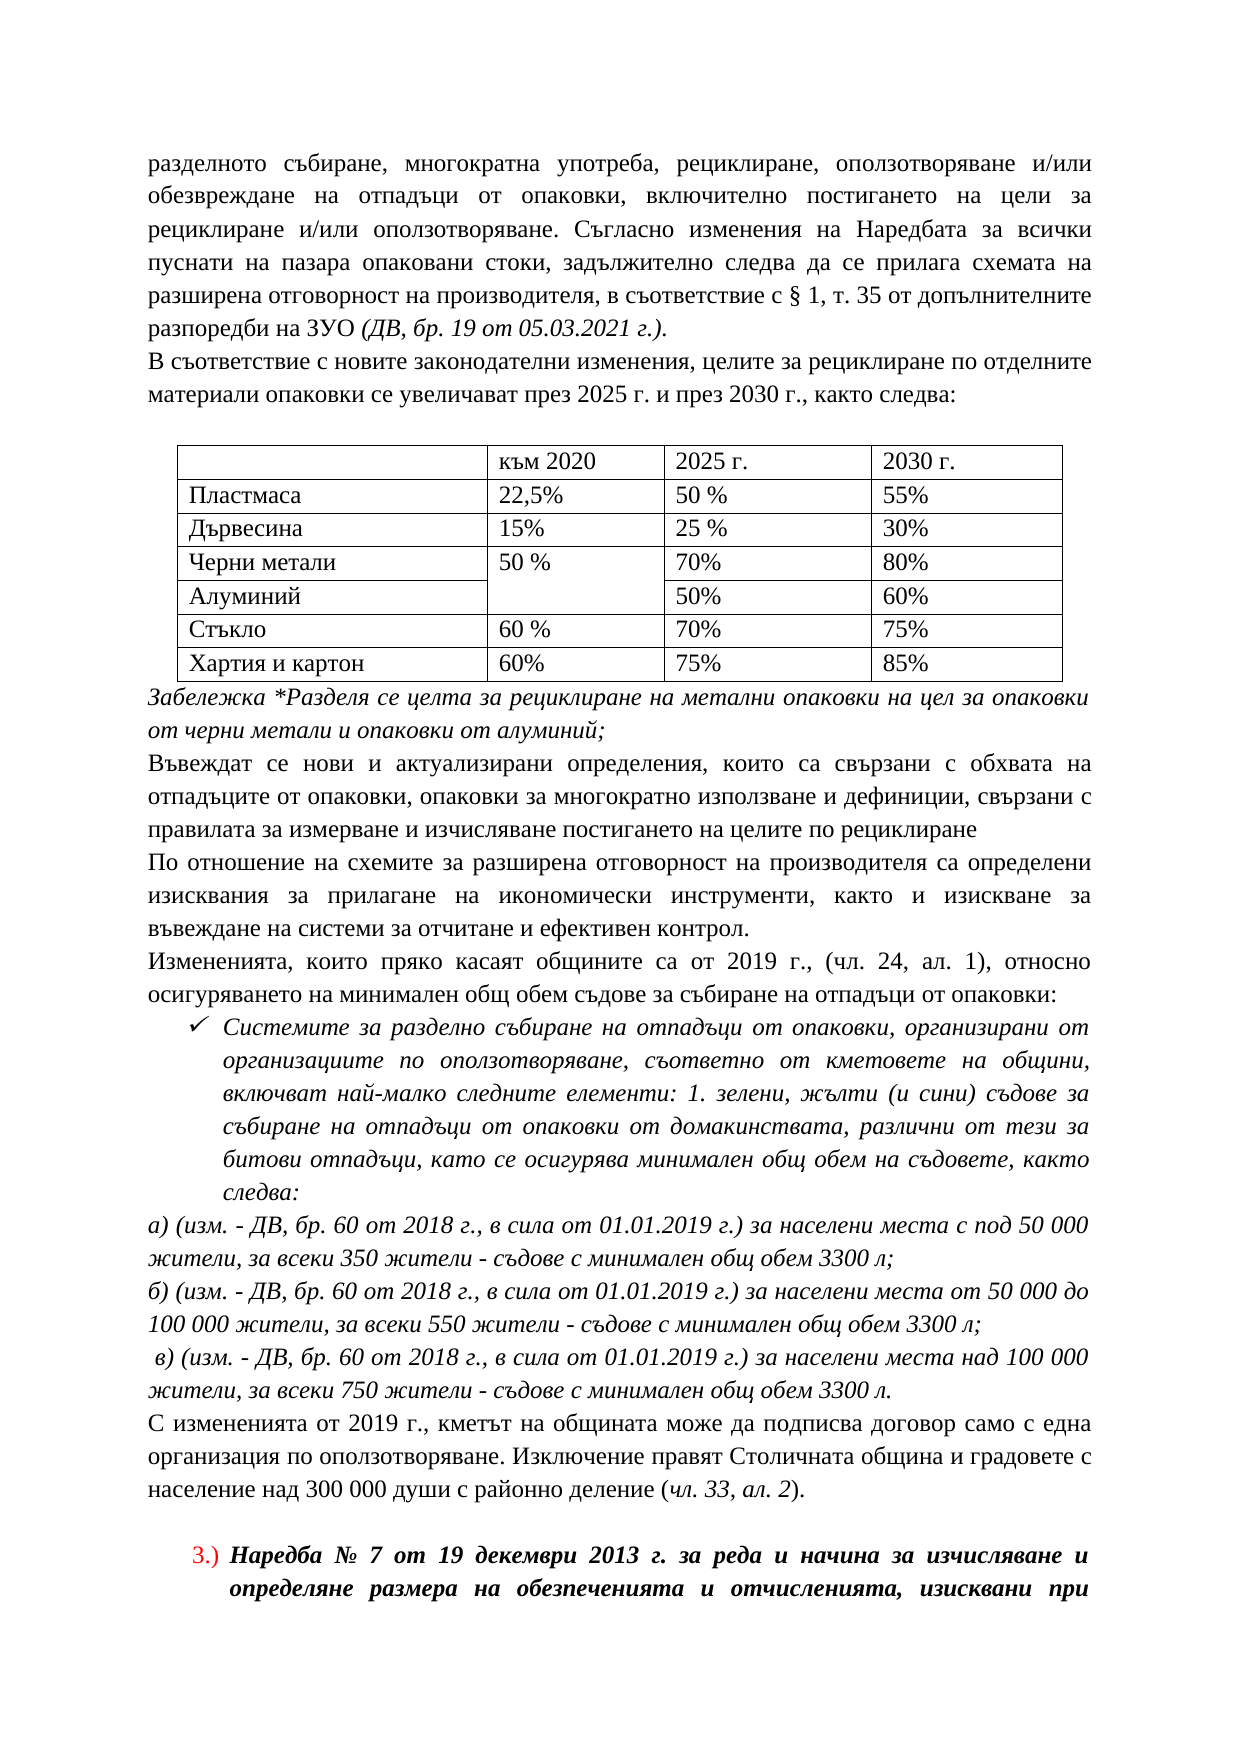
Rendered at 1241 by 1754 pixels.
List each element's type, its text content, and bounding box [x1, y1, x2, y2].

table_header 2030 г. [872, 446, 1062, 479]
table_cell Алуминий [178, 581, 487, 613]
table_cell 75% [872, 615, 1062, 647]
list Системите за разделно събиране на отпадъци от опаковки, организирани от организациите по оползотворяване, съответно от кметовете на общини, включват най-малко следните елементи: 1. зелени, жълти (и сини) съдове за събиране на отпадъци от опаковки от домакинствата, различни от тези за битови отпадъци, като се осигурява минимален общ обем на съдовете, както следва: [185, 1012, 1093, 1206]
text В съответствие с новите законодателни изменения, целите за рециклиране по отделните материали опаковки се увеличават през 2025 г. и през 2030 г., както следва: [148, 346, 1093, 407]
table_cell 55% [872, 480, 1062, 512]
table_cell Черни метали [178, 547, 487, 580]
table_cell 85% [872, 648, 1062, 681]
table_header към 2020 [488, 446, 664, 479]
table_cell 80% [872, 547, 1062, 580]
table_cell 15% [488, 514, 664, 546]
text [148, 148, 1093, 341]
text Въвеждат се нови и актуализирани определения, които са свързани с обхвата на отпадъците от опаковки, опаковки за многократно използване и дефиниции, свързани с правилата за измерване и изчисляване постигането на целите по рециклиране [148, 748, 1093, 843]
table_cell Пластмаса [178, 480, 487, 512]
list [192, 1540, 1093, 1602]
table_cell 60% [488, 648, 664, 681]
table_cell 50% [665, 581, 871, 613]
text в) (изм. - ДВ, бр. 60 от 2018 г., в сила от 01.01.2019 г.) за населени места над 100 000 жители, за всеки 750 жители - съдове с минимален общ обем 3300 л. [148, 1342, 1093, 1404]
text По отношение на схемите за разширена отговорност на производителя са определени изисквания за прилагане на икономически инструменти, както и изискване за въвеждане на системи за отчитане и ефективен контрол. [148, 847, 1093, 942]
table_cell 22,5% [488, 480, 664, 512]
table_header [178, 446, 487, 479]
table_cell 60 % [488, 615, 664, 647]
table_cell 75% [665, 648, 871, 681]
table_header 2025 г. [665, 446, 871, 479]
table_cell 50 % [488, 547, 664, 613]
table_cell 50 % [665, 480, 871, 512]
text С измененията от 2019 г., кметът на общината може да подписва договор само с една организация по оползотворяване. Изключение правят Столичната община и градовете с население над 300 000 души с районно деление (чл. 33, ал. 2). [148, 1408, 1093, 1503]
table_cell 70% [665, 547, 871, 580]
text Забележка *Разделя се целта за рециклиране на метални опаковки на цел за опаковки от черни метали и опаковки от алуминий; [148, 682, 1093, 743]
table_cell Стъкло [178, 615, 487, 647]
table_cell Хартия и картон [178, 648, 487, 681]
table_cell 70% [665, 615, 871, 647]
text б) (изм. - ДВ, бр. 60 от 2018 г., в сила от 01.01.2019 г.) за населени места от 50 000 до 100 000 жители, за всеки 550 жители - съдове с минимален общ обем 3300 л; [148, 1276, 1093, 1338]
text Измененията, които пряко касаят общините са от 2019 г., (чл. 24, ал. 1), относно осигуряването на минимален общ обем съдове за събиране на отпадъци от опаковки: [148, 946, 1093, 1008]
table_cell 60% [872, 581, 1062, 613]
text а) (изм. - ДВ, бр. 60 от 2018 г., в сила от 01.01.2019 г.) за населени места с под 50 000 жители, за всеки 350 жители - съдове с минимален общ обем 3300 л; [148, 1210, 1093, 1272]
table_cell 25 % [665, 514, 871, 546]
table_cell 30% [872, 514, 1062, 546]
table_cell Дървесина [178, 514, 487, 546]
